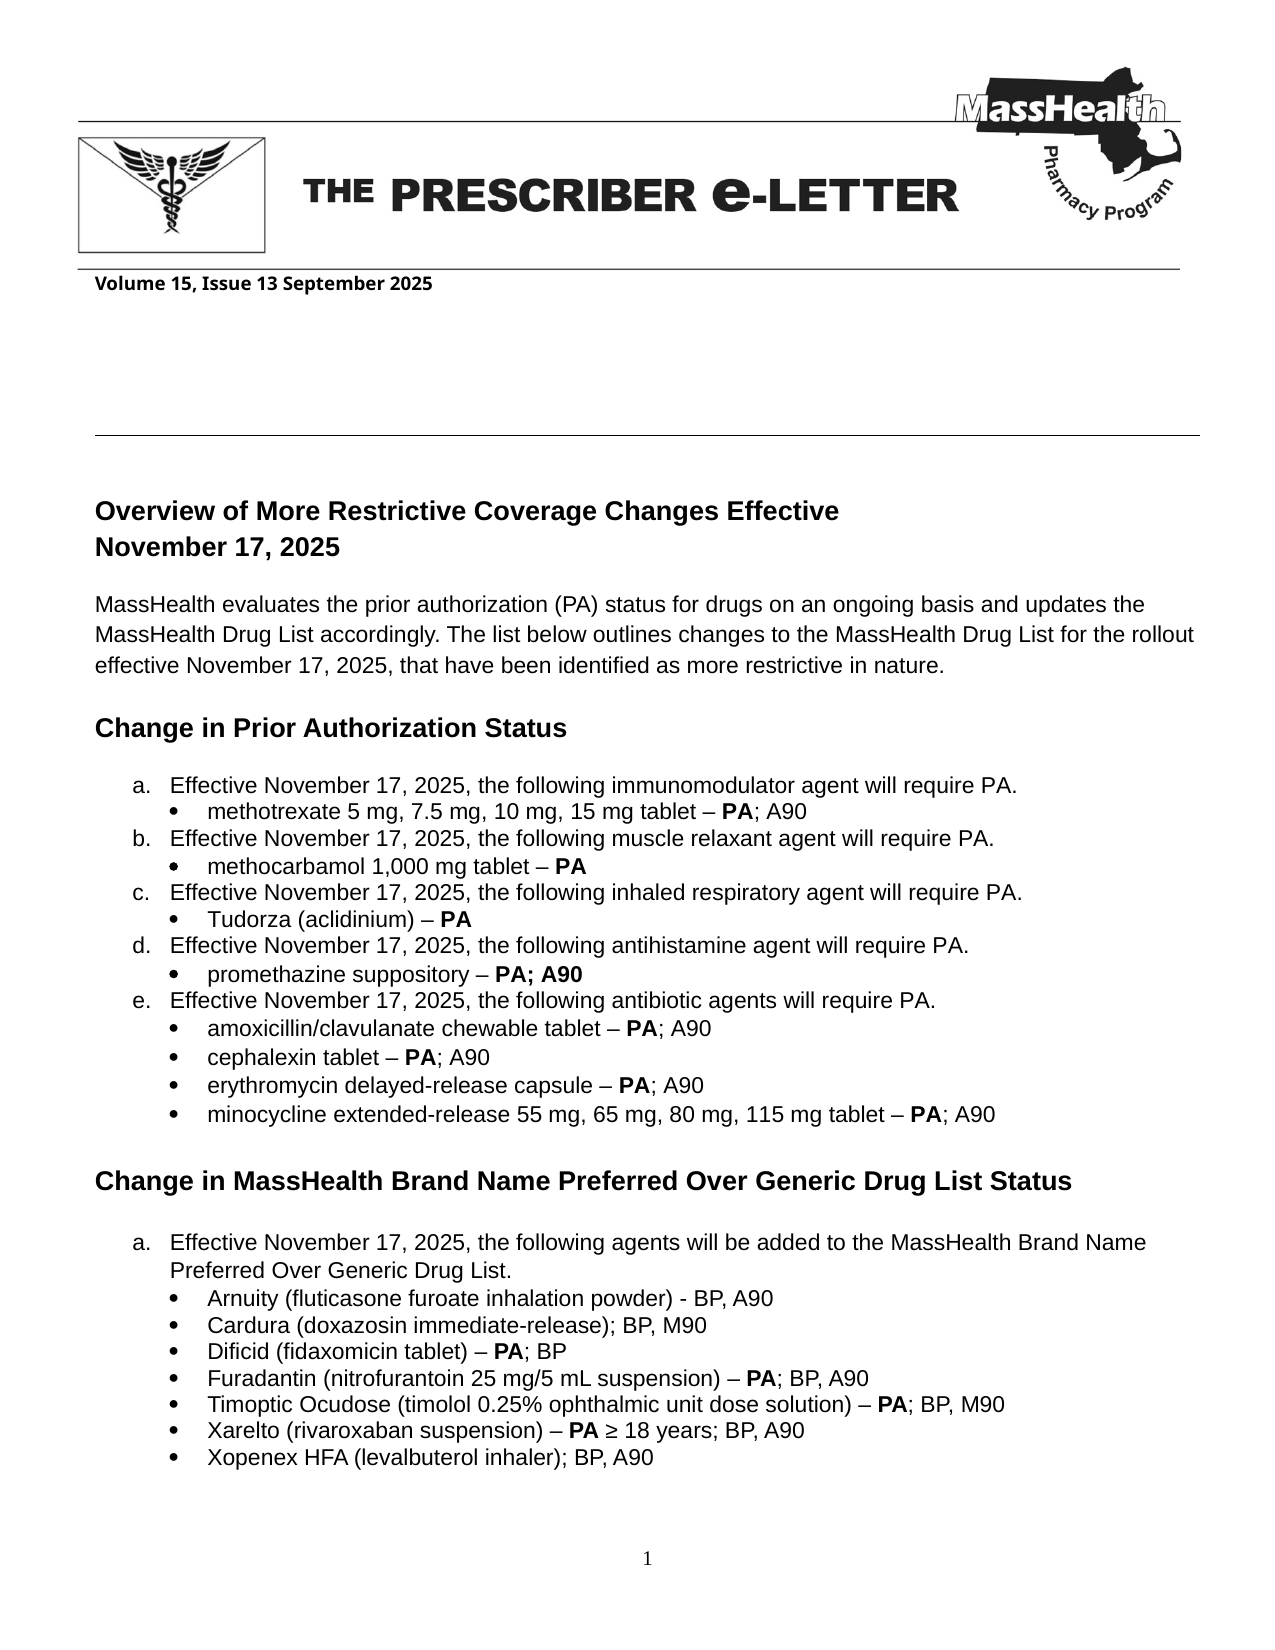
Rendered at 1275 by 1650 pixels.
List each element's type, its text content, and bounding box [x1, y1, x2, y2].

subtitle Change in MassHealth Brand Name Preferred Over Generic Drug List Status [94, 1165, 1209, 1196]
list methocarbamol 1,000 mg tablet – PA [169, 853, 1200, 879]
list Timoptic Ocudose (timolol 0.25% ophthalmic unit dose solution) – PA; BP, M90 [169, 1391, 1237, 1417]
list Dificid (fidaxomicin tablet) – PA; BP [169, 1338, 1237, 1364]
subtitle Change in Prior Authorization Status [94, 712, 1200, 743]
list Effective November 17, 2025, the following antihistamine agent will require PA. [132, 932, 1200, 958]
list cephalexin tablet – PA; A90 [169, 1044, 1200, 1070]
text MassHealth evaluates the prior authorization (PA) status for drugs on an ongoing basis and updates the MassHealth Drug List accordingly. The list below outlines changes to the MassHealth Drug List for the rollout effective November 17, 2025, that have been identified as more restrictive in nature. [94, 591, 1200, 678]
list minocycline extended-release 55 mg, 65 mg, 80 mg, 115 mg tablet – PA; A90 [169, 1101, 1200, 1127]
list Tudorza (aclidinium) – PA [169, 906, 1200, 932]
list Effective November 17, 2025, the following inhaled respiratory agent will require PA. [132, 879, 1200, 906]
list Cardura (doxazosin immediate-release); BP, M90 [169, 1312, 1237, 1338]
list Effective November 17, 2025, the following agents will be added to the MassHealth Brand Name Preferred Over Generic Drug List. [132, 1228, 1200, 1283]
list methotrexate 5 mg, 7.5 mg, 10 mg, 15 mg tablet – PA; A90 [169, 798, 1200, 824]
list Effective November 17, 2025, the following antibiotic agents will require PA. [132, 987, 1200, 1013]
list Xarelto (rivaroxaban suspension) – PA ≥ 18 years; BP, A90 [169, 1417, 1237, 1443]
list erythromycin delayed-release capsule – PA; A90 [169, 1072, 1200, 1098]
list Arnuity (fluticasone furoate inhalation powder) - BP, A90 [169, 1285, 1237, 1312]
list Xopenex HFA (levalbuterol inhaler); BP, A90 [169, 1443, 1237, 1470]
picture [76, 66, 1182, 271]
list Effective November 17, 2025, the following muscle relaxant agent will require PA. [132, 824, 1200, 851]
list promethazine suppository – PA; A90 [169, 961, 1200, 987]
list Effective November 17, 2025, the following immunomodulator agent will require PA. [132, 772, 1200, 798]
list Furadantin (nitrofurantoin 25 mg/5 mL suspension) – PA; BP, A90 [169, 1364, 1237, 1391]
subtitle Overview of More Restrictive Coverage Changes Effective November 17, 2025 [94, 495, 1200, 562]
list amoxicillin/clavulanate chewable tablet – PA; A90 [169, 1015, 1200, 1042]
